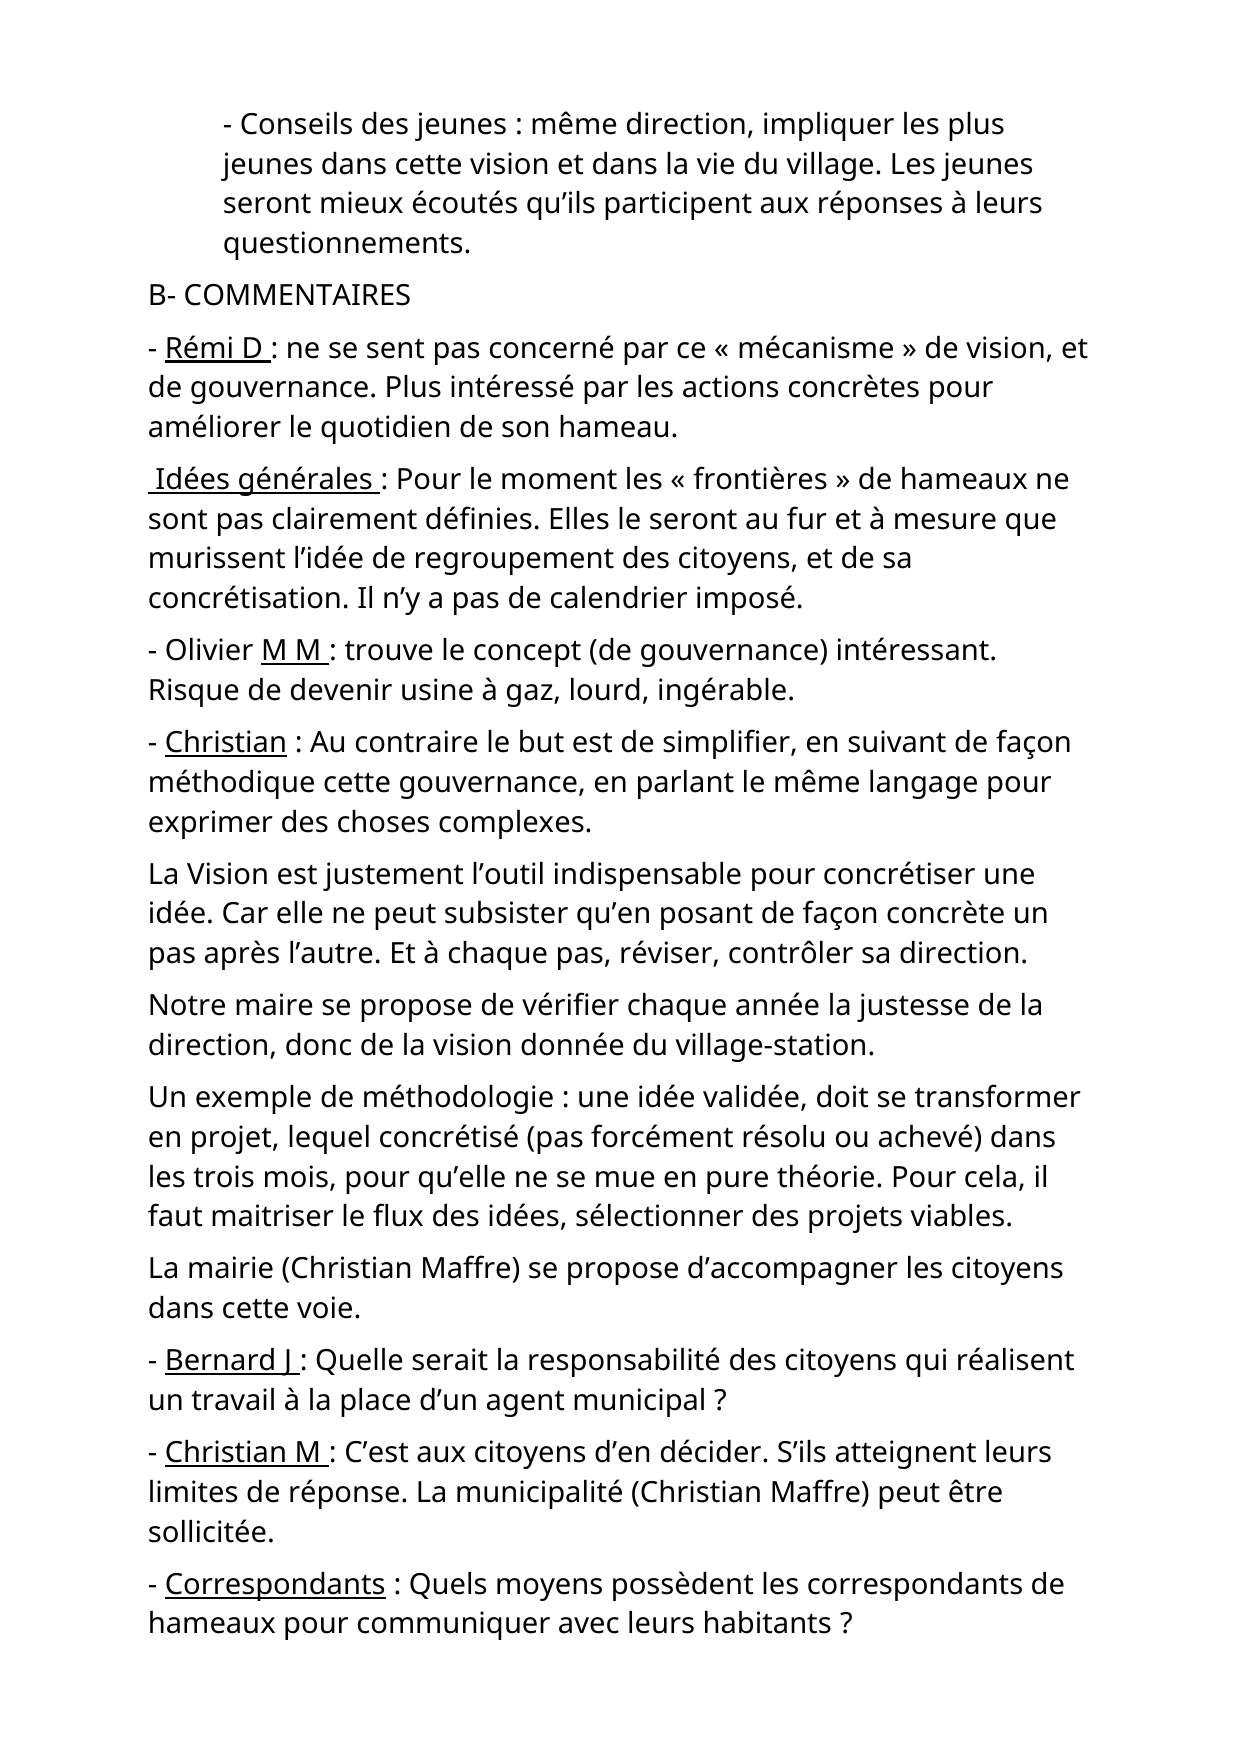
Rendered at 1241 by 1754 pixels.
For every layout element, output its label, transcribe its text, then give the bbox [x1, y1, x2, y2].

text - Christian : Au contraire le but est de simplifier, en suivant de façon méthodique cette gouvernance, en parlant le même langage pour exprimer des choses complexes. [148, 722, 1093, 841]
text B- COMMENTAIRES [148, 275, 1093, 314]
text La Vision est justement l’outil indispensable pour concrétiser une idée. Car elle ne peut subsister qu’en posant de façon concrète un pas après l’autre. Et à chaque pas, réviser, contrôler sa direction. [148, 853, 1093, 972]
text Un exemple de méthodologie : une idée validée, doit se transformer en projet, lequel concrétisé (pas forcément résolu ou achevé) dans les trois mois, pour qu’elle ne se mue en pure théorie. Pour cela, il faut maitriser le flux des idées, sélectionner des projets viables. [148, 1077, 1093, 1235]
text La mairie (Christian Maffre) se propose d’accompagner les citoyens dans cette voie. [148, 1248, 1093, 1327]
text - Olivier M M : trouve le concept (de gouvernance) intéressant. Risque de devenir usine à gaz, lourd, ingérable. [148, 630, 1093, 709]
text - Christian M : C’est aux citoyens d’en décider. S’ils atteignent leurs limites de réponse. La municipalité (Christian Maffre) peut être sollicitée. [148, 1432, 1093, 1551]
list - Conseils des jeunes : même direction, impliquer les plus jeunes dans cette vision et dans la vie du village. Les jeunes seront mieux écoutés qu’ils participent aux réponses à leurs questionnements. [223, 103, 1093, 262]
text Idées générales : Pour le moment les « frontières » de hameaux ne sont pas clairement définies. Elles le seront au fur et à mesure que murissent l’idée de regroupement des citoyens, et de sa concrétisation. Il n’y a pas de calendrier imposé. [148, 458, 1093, 617]
text - Bernard J : Quelle serait la responsabilité des citoyens qui réalisent un travail à la place d’un agent municipal ? [148, 1340, 1093, 1419]
text Notre maire se propose de vérifier chaque année la justesse de la direction, donc de la vision donnée du village-station. [148, 985, 1093, 1064]
text - Correspondants : Quels moyens possèdent les correspondants de hameaux pour communiquer avec leurs habitants ? [148, 1563, 1093, 1642]
text - Rémi D : ne se sent pas concerné par ce « mécanisme » de vision, et de gouvernance. Plus intéressé par les actions concrètes pour améliorer le quotidien de son hameau. [148, 327, 1093, 446]
